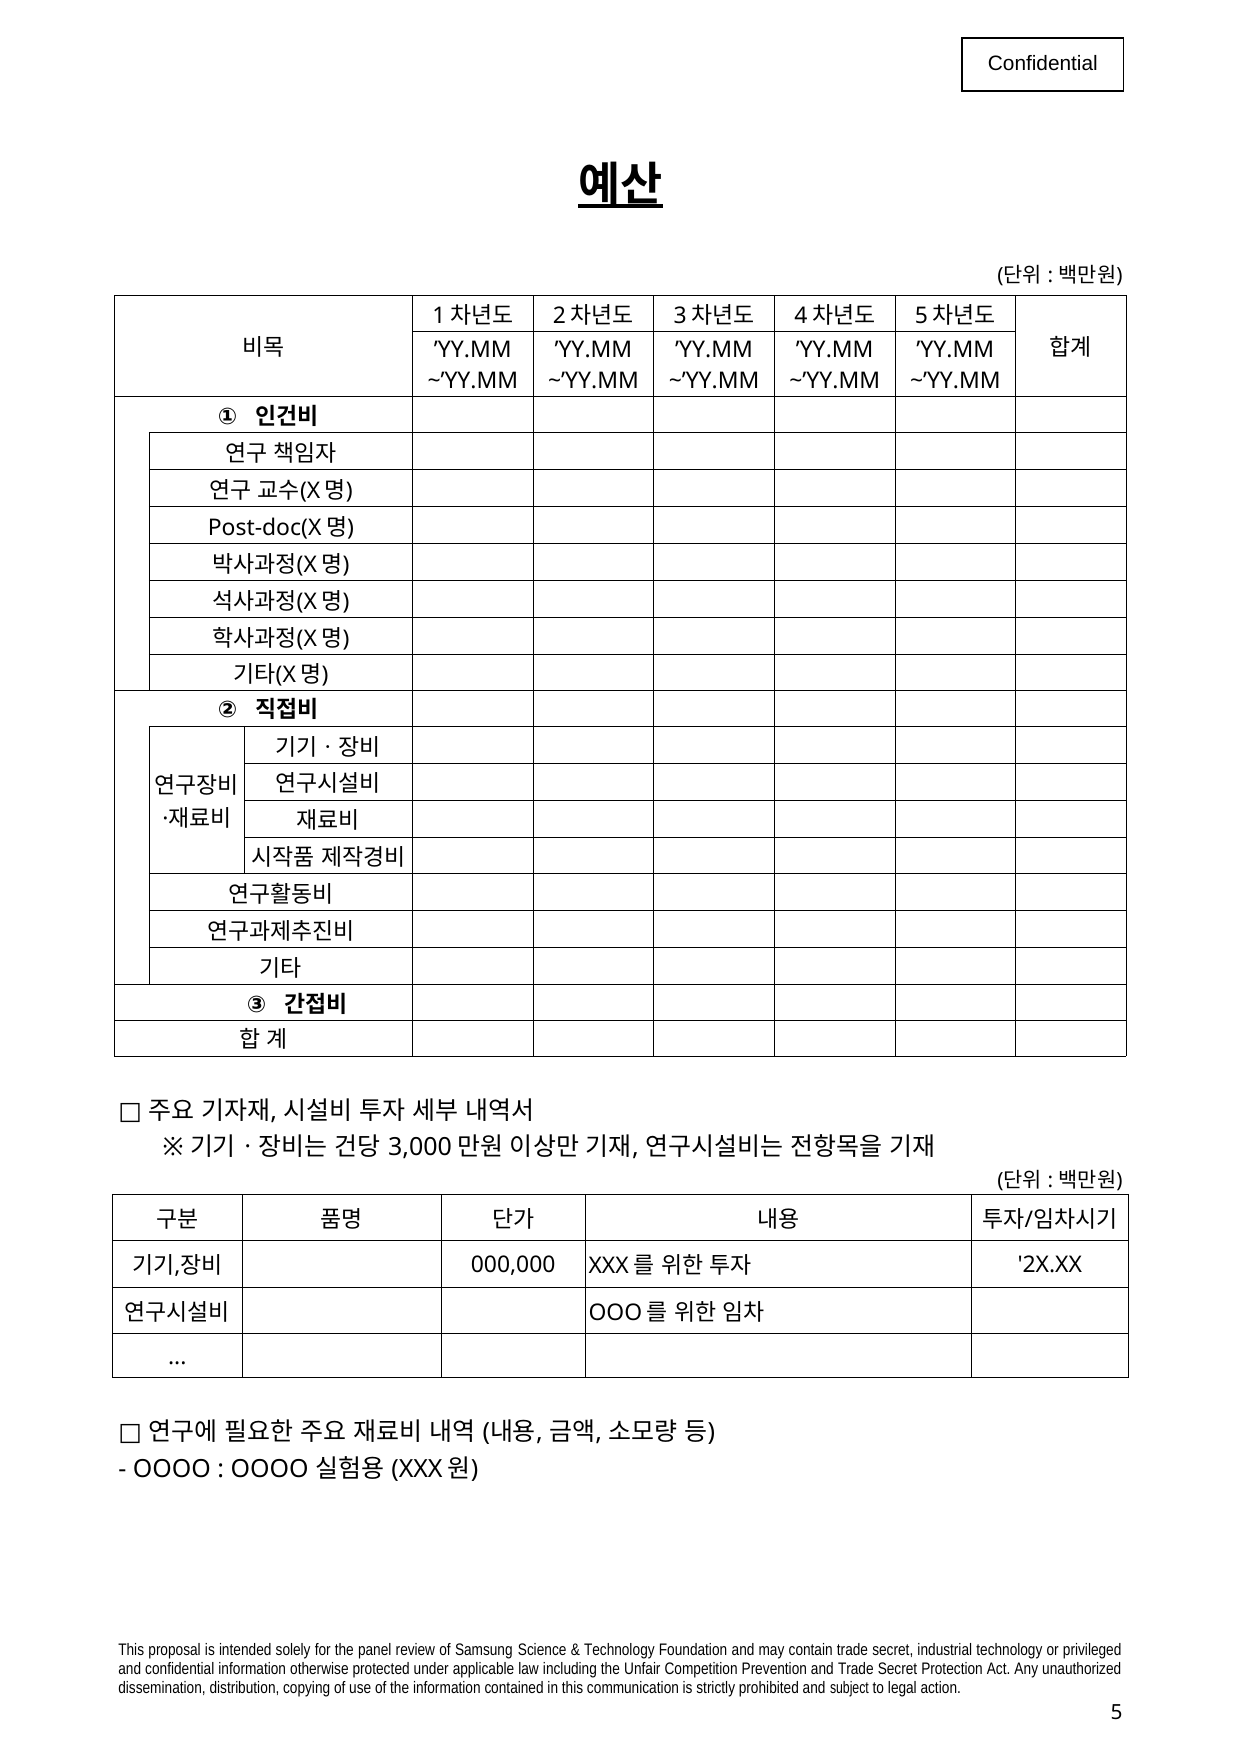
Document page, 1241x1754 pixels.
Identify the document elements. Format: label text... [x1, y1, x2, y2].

table_cell [775, 801, 895, 836]
table_cell 기타 [150, 948, 412, 984]
table_cell [1016, 801, 1126, 836]
table_cell 석사과정(X명) [150, 581, 412, 617]
table_header 2차년도 [534, 296, 653, 331]
table_cell [586, 1334, 971, 1377]
table_cell ’YY.MM ~’YY.MM [654, 332, 774, 396]
table_cell [775, 507, 895, 543]
table_cell 기기ㆍ장비 [245, 727, 412, 763]
table_cell 기타(X명) [150, 655, 412, 690]
table_cell [654, 911, 774, 947]
table_cell [115, 545, 149, 580]
table_cell 연구장비 ·재료비 [150, 727, 244, 873]
table_cell [1016, 948, 1126, 984]
table_cell [1016, 985, 1126, 1020]
table_cell [115, 471, 149, 506]
table_cell ’YY.MM ~’YY.MM [534, 332, 653, 396]
table_cell [115, 434, 149, 469]
table_cell 시작품 제작경비 [245, 838, 412, 873]
table_cell [896, 727, 1015, 763]
table_cell [413, 544, 533, 580]
table_cell [1016, 1021, 1126, 1056]
table_cell [534, 911, 653, 947]
table_cell 연구과제추진비 [150, 911, 412, 947]
table_cell OOO를 위한 임차 [586, 1288, 971, 1333]
table_cell [534, 985, 653, 1020]
table_cell [896, 544, 1015, 580]
text ※ 기기ㆍ장비는 건당 3,000만원 이상만 기재, 연구시설비는 전항목을 기재 [118, 1126, 1122, 1163]
table_cell 재료비 [245, 801, 412, 836]
table_cell [413, 507, 533, 543]
table_header 4차년도 [775, 296, 895, 331]
table_cell [654, 948, 774, 984]
table_cell 000,000 [442, 1241, 585, 1287]
table_cell [1016, 874, 1126, 910]
table_cell [896, 764, 1015, 799]
table_cell [654, 397, 774, 432]
table_cell [534, 507, 653, 543]
table_cell [972, 1334, 1128, 1377]
table_cell [442, 1288, 585, 1333]
table_cell [413, 764, 533, 799]
table_cell [896, 985, 1015, 1020]
table_cell [1016, 581, 1126, 617]
table_cell [654, 544, 774, 580]
table_cell [115, 875, 149, 947]
table_cell [413, 1021, 533, 1056]
table_cell 합 계 [115, 1021, 412, 1056]
table_cell 박사과정(X명) [150, 544, 412, 580]
table_cell [243, 1334, 441, 1377]
table_cell 기기,장비 [113, 1241, 242, 1287]
table_cell [413, 801, 533, 836]
table_cell ’YY.MM ~’YY.MM [413, 332, 533, 396]
table_cell [896, 911, 1015, 947]
table_cell [413, 655, 533, 690]
table_cell [115, 801, 149, 836]
table_cell [1016, 618, 1126, 654]
table_cell 학사과정(X명) [150, 618, 412, 654]
table_cell [1016, 691, 1126, 726]
table_cell Post-doc(X명) [150, 507, 412, 543]
table_cell [896, 874, 1015, 910]
table_cell [896, 655, 1015, 690]
table_cell [534, 655, 653, 690]
text (단위 : 백만원) [118, 247, 1122, 289]
table_cell 연구시설비 [113, 1288, 242, 1333]
table_cell [534, 727, 653, 763]
table_cell [775, 397, 895, 432]
table_cell [413, 397, 533, 432]
table_cell [115, 654, 149, 690]
table_cell [775, 691, 895, 726]
table_cell [896, 691, 1015, 726]
table_cell [115, 949, 149, 984]
table_cell 연구 책임자 [150, 433, 412, 469]
table_cell [775, 838, 895, 873]
table_cell [896, 801, 1015, 836]
table_cell [1016, 838, 1126, 873]
table_cell [775, 544, 895, 580]
table_cell [413, 874, 533, 910]
table_cell [896, 618, 1015, 654]
table_header 1차년도 [413, 296, 533, 331]
table_cell [534, 544, 653, 580]
table_cell [775, 764, 895, 799]
table_cell 간접비 [115, 985, 412, 1020]
table_cell [654, 655, 774, 690]
table_cell [534, 581, 653, 617]
text □ 주요 기자재, 시설비 투자 세부 내역서 [118, 1090, 1122, 1126]
table_cell [534, 470, 653, 506]
table_cell [896, 838, 1015, 873]
table_cell [896, 397, 1015, 432]
table_cell [1016, 507, 1126, 543]
table_cell ... [113, 1334, 242, 1377]
table_cell [775, 470, 895, 506]
table_cell [775, 948, 895, 984]
table_cell [1016, 470, 1126, 506]
table_cell [534, 948, 653, 984]
table_cell [654, 433, 774, 469]
table_cell 인건비 [149, 397, 412, 432]
table_cell [654, 618, 774, 654]
table_cell [654, 764, 774, 799]
table_cell [534, 764, 653, 799]
table_cell [115, 618, 149, 654]
table_cell [896, 1021, 1015, 1056]
table_cell 연구 교수(X명) [150, 470, 412, 506]
table_cell [896, 507, 1015, 543]
table_cell [654, 507, 774, 543]
table_cell [413, 470, 533, 506]
table_cell [775, 874, 895, 910]
table_cell [775, 581, 895, 617]
table_cell [775, 618, 895, 654]
table_cell [413, 727, 533, 763]
table_header 비목 [115, 296, 412, 396]
table_cell [1016, 397, 1126, 432]
table_header 3차년도 [654, 296, 774, 331]
table_cell [413, 618, 533, 654]
table_cell [243, 1288, 441, 1333]
table_cell [413, 691, 533, 726]
table_cell ’YY.MM ~’YY.MM [896, 332, 1015, 396]
table_cell 연구활동비 [150, 874, 412, 910]
table_cell [1016, 764, 1126, 799]
table_cell [413, 838, 533, 873]
table_cell [775, 433, 895, 469]
table_cell [654, 838, 774, 873]
table_cell [972, 1288, 1128, 1333]
table_cell [413, 581, 533, 617]
table_cell [896, 581, 1015, 617]
table_cell XXX를 위한 투자 [586, 1241, 971, 1287]
table_cell [775, 985, 895, 1020]
table_header 품명 [243, 1195, 441, 1240]
table_cell ’YY.MM ~’YY.MM [775, 332, 895, 396]
table_cell [654, 801, 774, 836]
table_cell [1016, 655, 1126, 690]
table_cell [775, 727, 895, 763]
table_header 투자/임차시기 [972, 1195, 1128, 1240]
table_cell [1016, 544, 1126, 580]
table_cell [896, 948, 1015, 984]
table_cell [654, 985, 774, 1020]
table_cell [654, 581, 774, 617]
table_cell [1016, 433, 1126, 469]
table_cell [115, 508, 149, 543]
table_cell [654, 691, 774, 726]
table_cell [775, 1021, 895, 1056]
table_cell [115, 582, 149, 617]
table_header 5차년도 [896, 296, 1015, 331]
table_cell [413, 911, 533, 947]
table_cell [413, 433, 533, 469]
table_cell [896, 433, 1015, 469]
table_cell [534, 874, 653, 910]
table_cell [534, 801, 653, 836]
table_cell [115, 727, 149, 799]
text (단위 : 백만원) [118, 1163, 1122, 1194]
table_cell [654, 470, 774, 506]
table_cell [413, 948, 533, 984]
table_header 합계 [1016, 296, 1126, 396]
table_cell [1016, 911, 1126, 947]
text □ 연구에 필요한 주요 재료비 내역 (내용, 금액, 소모량 등) [118, 1412, 1122, 1448]
table_cell '2X.XX [972, 1241, 1128, 1287]
table_cell [442, 1334, 585, 1377]
table_header 구분 [113, 1195, 242, 1240]
table_cell [115, 397, 149, 432]
table_cell [534, 397, 653, 432]
table_cell [534, 838, 653, 873]
table_cell [654, 727, 774, 763]
table_cell [654, 1021, 774, 1056]
table_cell [243, 1241, 441, 1287]
table_cell [115, 691, 149, 726]
table_cell 연구시설비 [245, 764, 412, 799]
table_cell [534, 1021, 653, 1056]
table_cell [775, 911, 895, 947]
table_cell 직접비 [149, 691, 412, 726]
table_cell [413, 985, 533, 1020]
table_cell [534, 618, 653, 654]
table_cell [115, 838, 149, 873]
table_cell [534, 691, 653, 726]
table_cell [775, 655, 895, 690]
table_header 내용 [586, 1195, 971, 1240]
text 예산 [118, 148, 1122, 214]
table_cell [534, 433, 653, 469]
table_cell [896, 470, 1015, 506]
table_header 단가 [442, 1195, 585, 1240]
table_cell [654, 874, 774, 910]
table_cell [1016, 727, 1126, 763]
text - OOOO : OOOO 실험용 (XXX원) [118, 1448, 1122, 1484]
